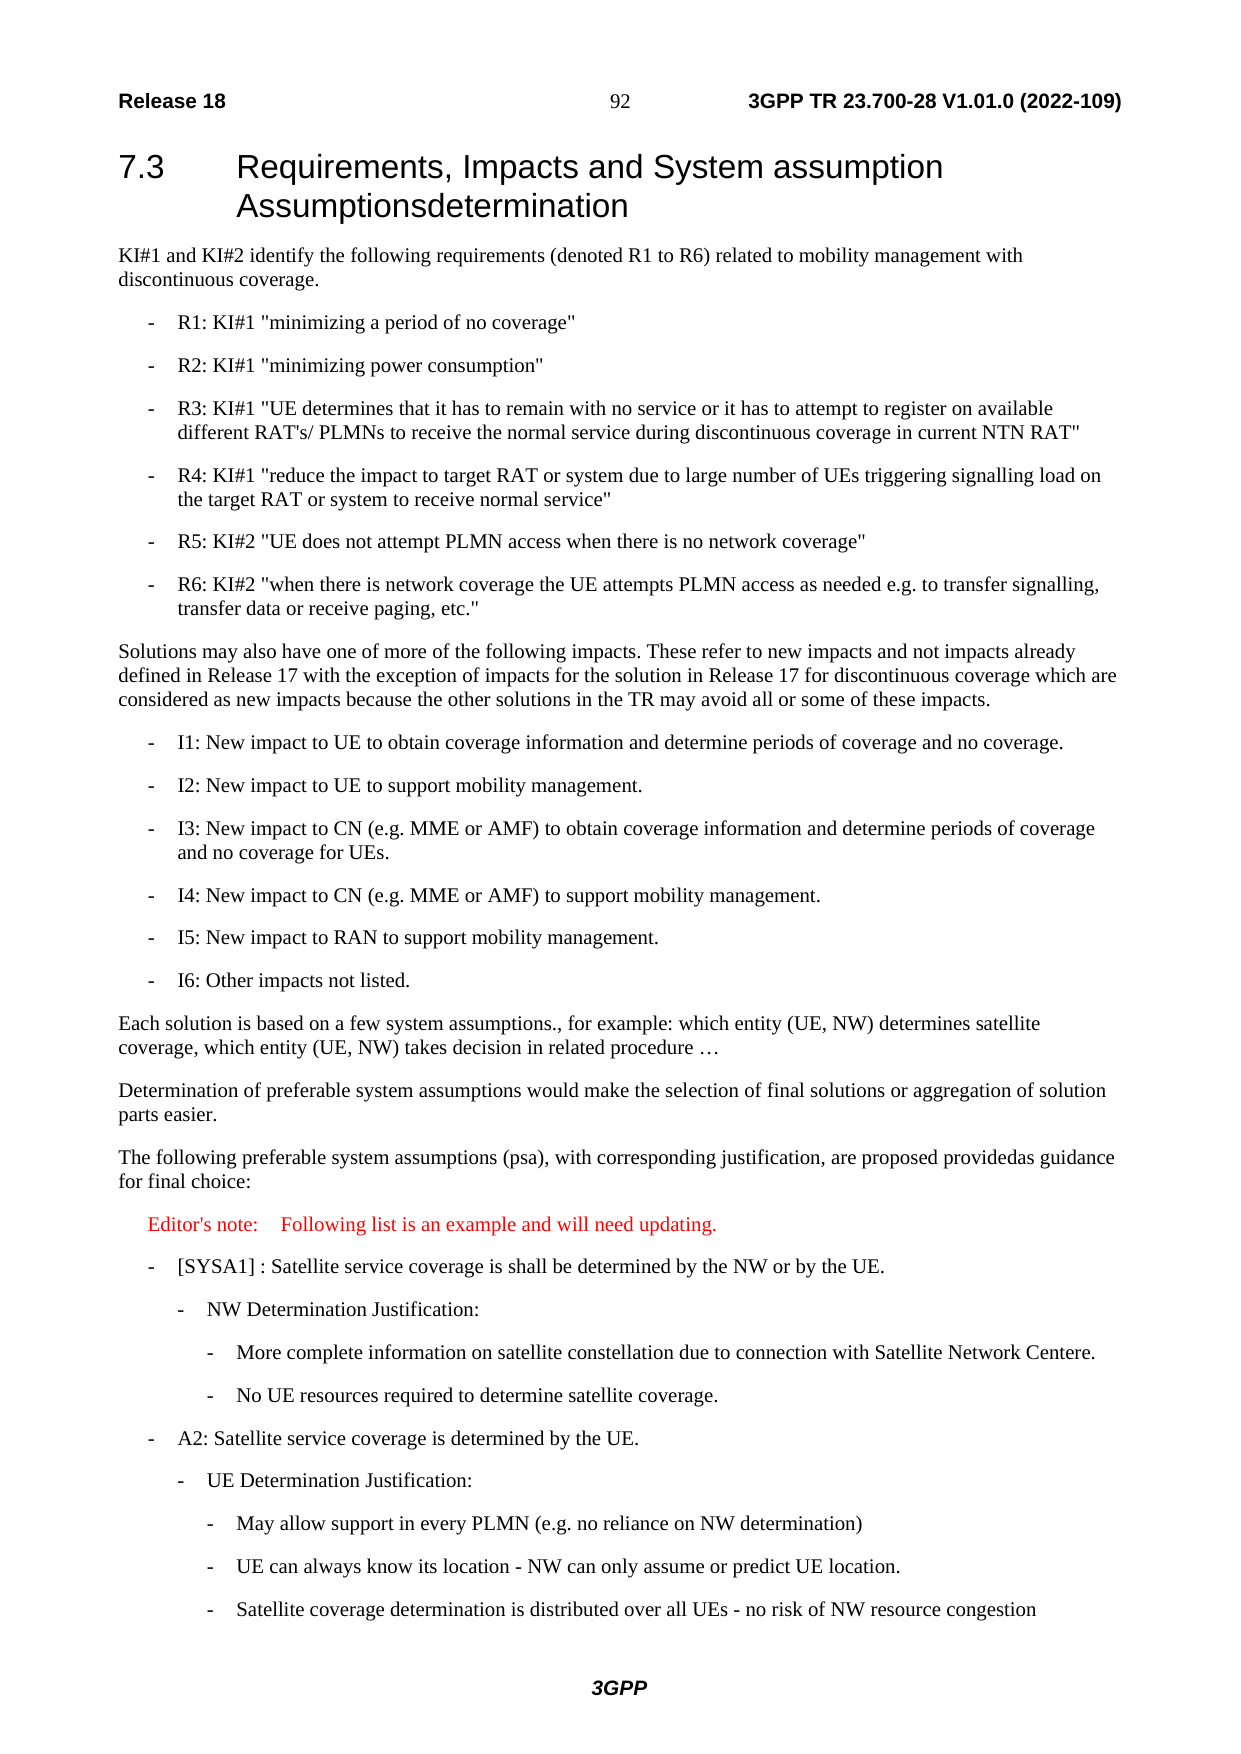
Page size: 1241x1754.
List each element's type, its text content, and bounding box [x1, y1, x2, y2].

text - More complete information on satellite constellation due to connection with Satellite Network Centr [207, 1340, 1122, 1364]
text - Justification: [177, 1468, 1122, 1492]
text - Justification: [177, 1297, 1122, 1321]
text The following system assumptions, with corresponding justification, are : [118, 1145, 1122, 1193]
text - A1Satellite service coverage determined by the NW [148, 1254, 1122, 1278]
text - No UE resources required to determine satellite coverage [207, 1383, 1122, 1407]
text - UE can always know its location - NW can only assume or predict UE location [207, 1554, 1122, 1578]
subtitle 7.3 System [118, 147, 1122, 224]
text Each solution is based on system assumptions [118, 1011, 1122, 1059]
